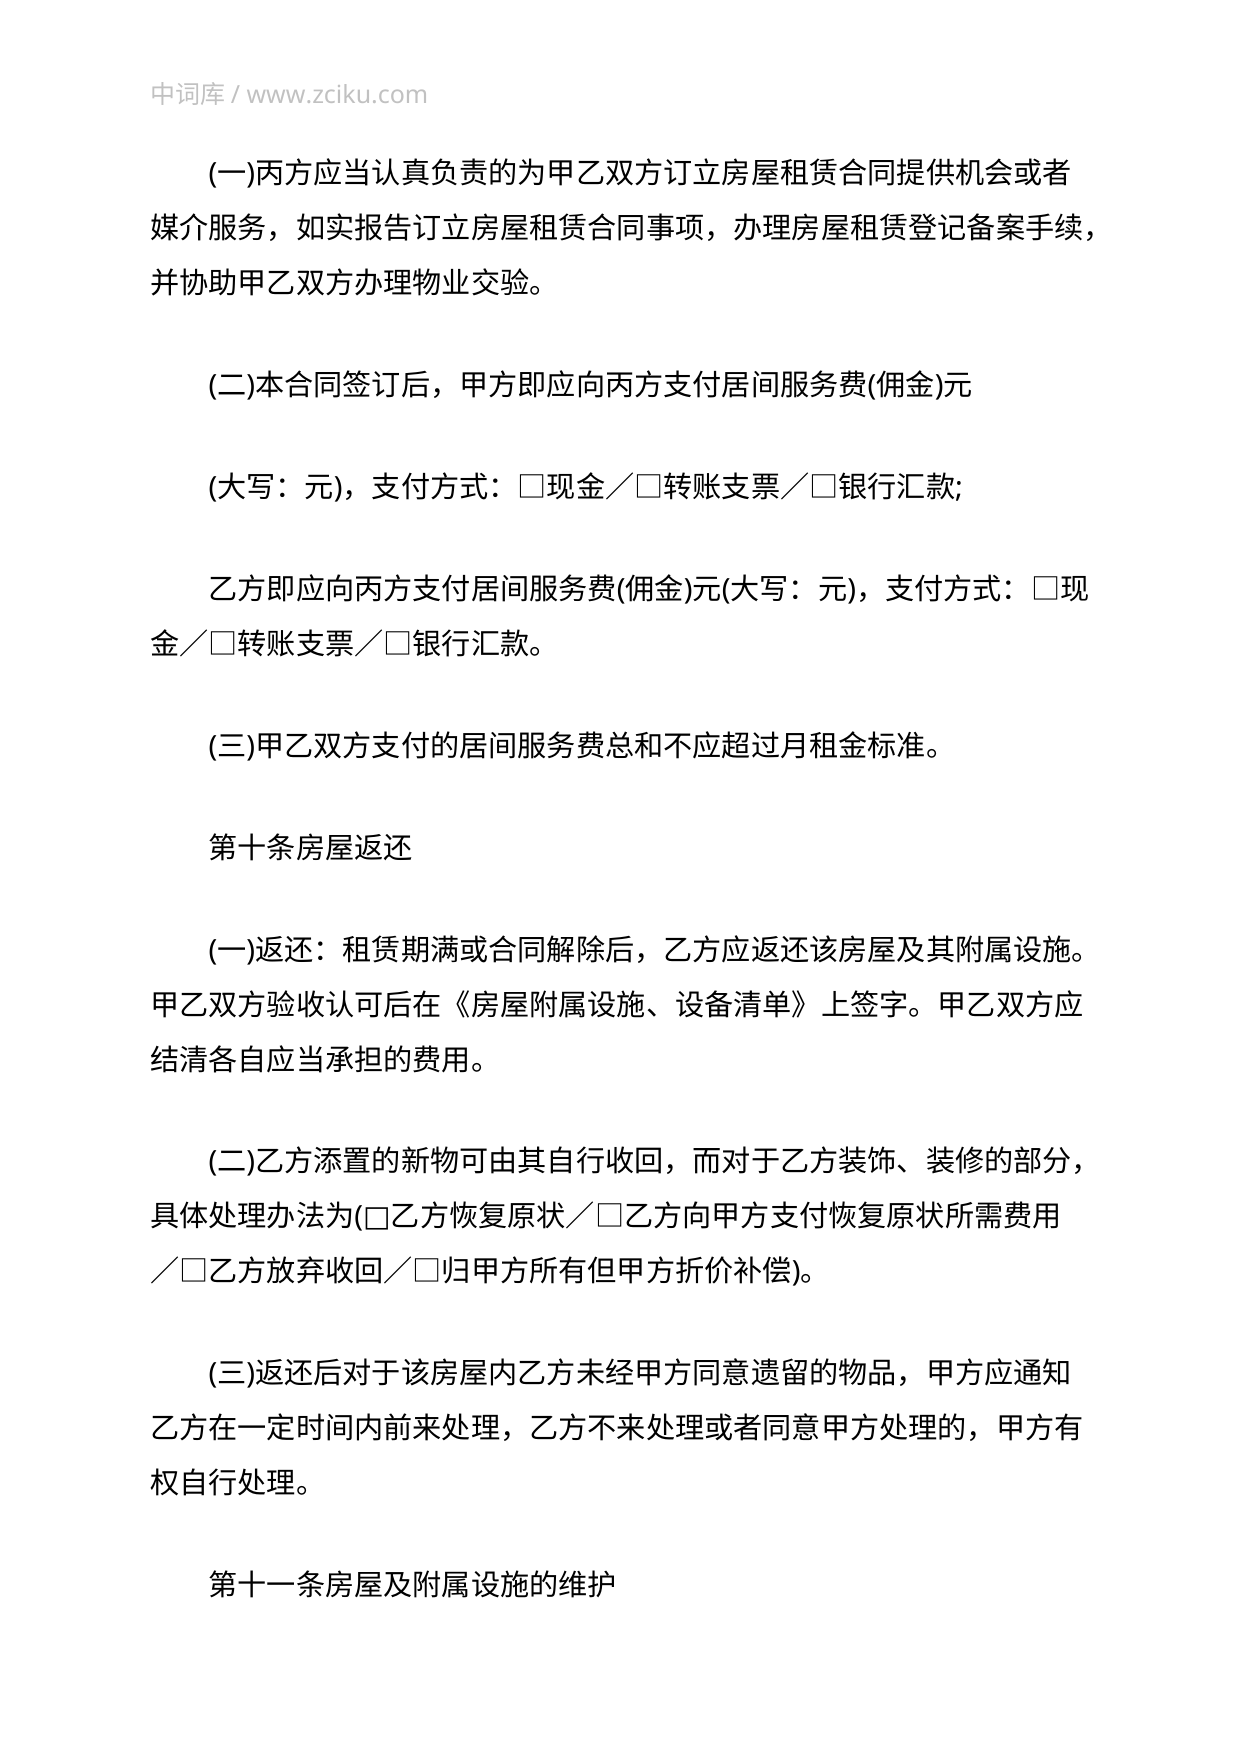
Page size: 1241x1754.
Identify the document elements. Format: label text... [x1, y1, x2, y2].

text (一)丙方应当认真负责的为甲乙双方订立房屋租赁合同提供机会或者媒介服务，如实报告订立房屋租赁合同事项，办理房屋租赁登记备案手续，并协助甲乙双方办理物业交验。 [150, 150, 1090, 302]
text (一)返还：租赁期满或合同解除后，乙方应返还该房屋及其附属设施。甲乙双方验收认可后在《房屋附属设施、设备清单》上签字。甲乙双方应结清各自应当承担的费用。 [150, 926, 1090, 1078]
text (二)本合同签订后，甲方即应向丙方支付居间服务费(佣金)元 [150, 362, 1090, 404]
text 第十一条房屋及附属设施的维护 [150, 1561, 1090, 1604]
text (二)乙方添置的新物可由其自行收回，而对于乙方装饰、装修的部分，具体处理办法为(□乙方恢复原状∕□乙方向甲方支付恢复原状所需费用∕□乙方放弃收回∕□归甲方所有但甲方折价补偿)。 [150, 1138, 1090, 1290]
text (三)返还后对于该房屋内乙方未经甲方同意遗留的物品，甲方应通知乙方在一定时间内前来处理，乙方不来处理或者同意甲方处理的，甲方有权自行处理。 [150, 1350, 1090, 1502]
text (三)甲乙双方支付的居间服务费总和不应超过月租金标准。 [150, 722, 1090, 765]
text 乙方即应向丙方支付居间服务费(佣金)元(大写：元)，支付方式：□现金∕□转账支票∕□银行汇款。 [150, 566, 1090, 663]
text 第十条房屋返还 [150, 824, 1090, 867]
text (大写：元)，支付方式：□现金∕□转账支票∕□银行汇款; [150, 464, 1090, 506]
